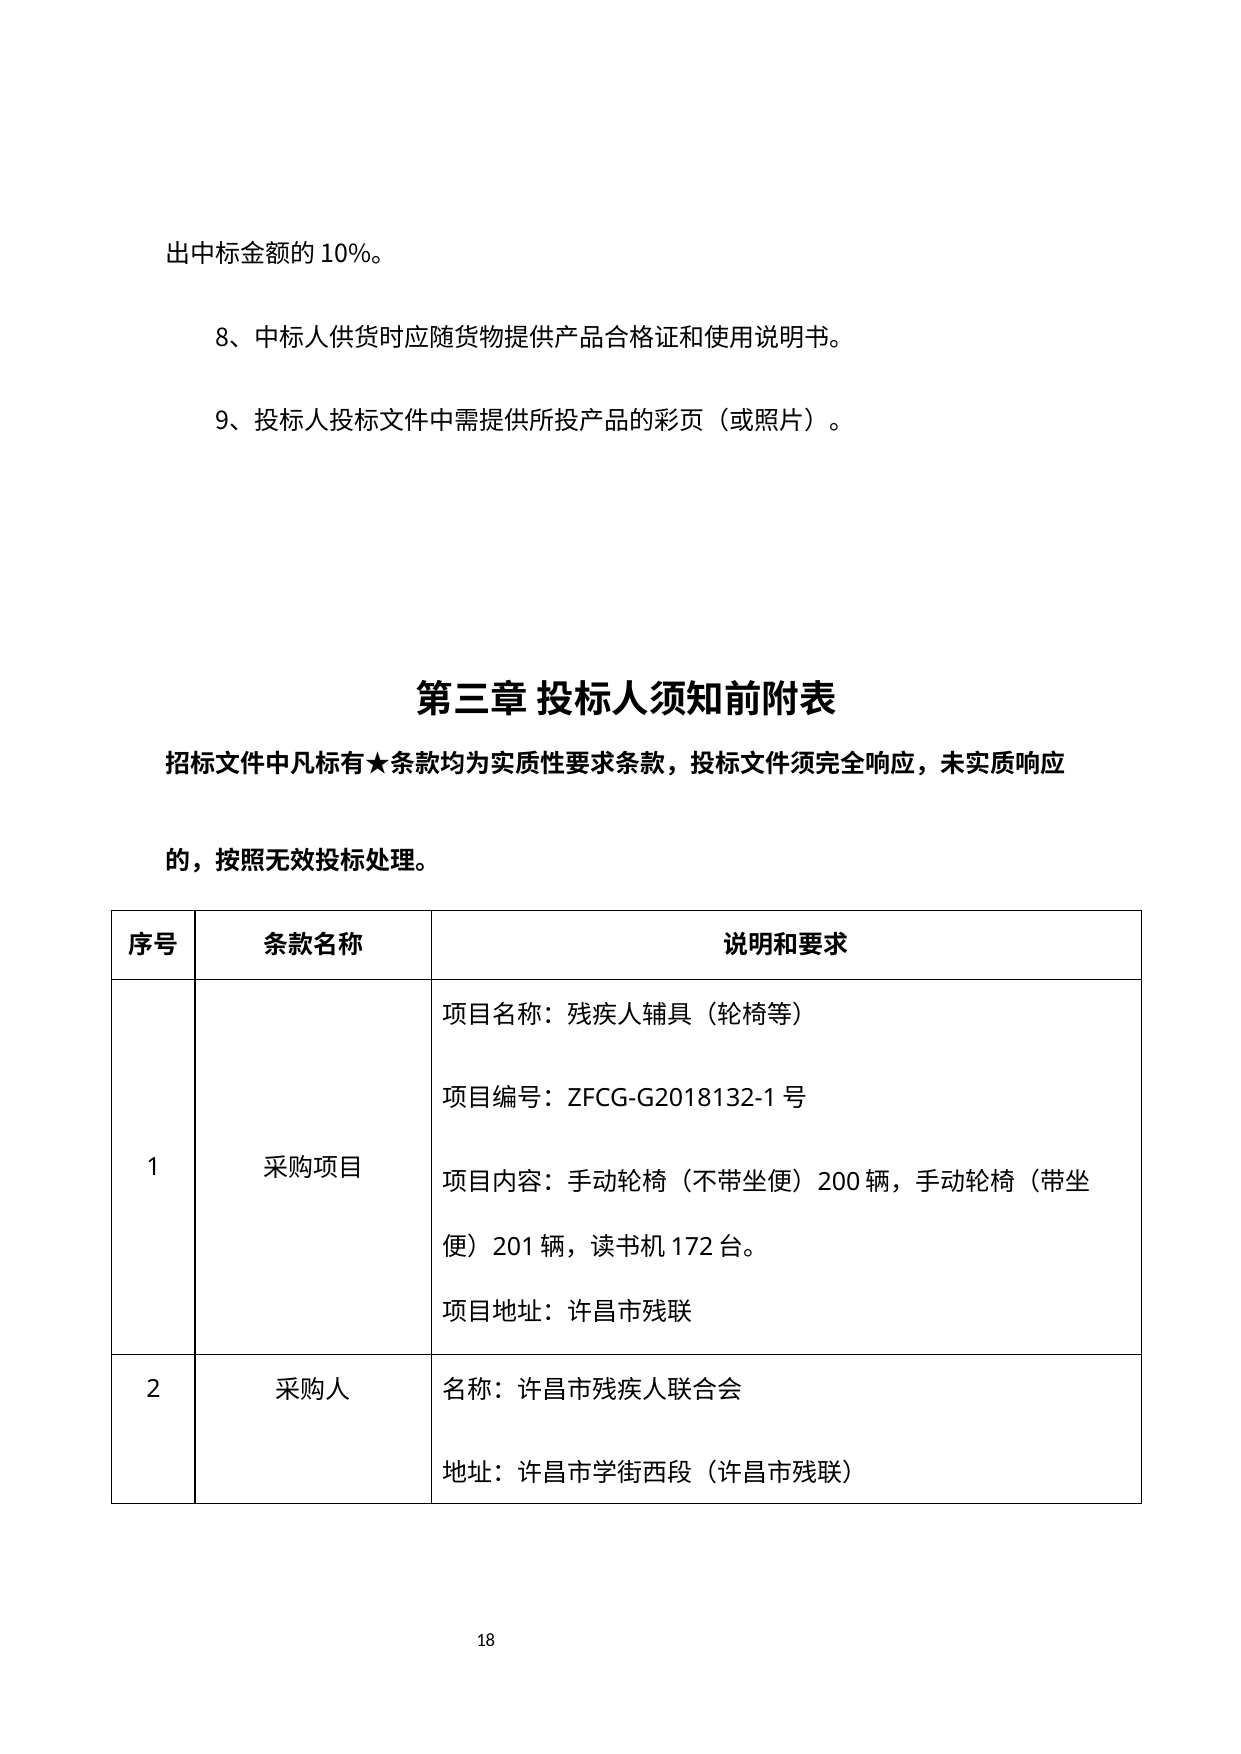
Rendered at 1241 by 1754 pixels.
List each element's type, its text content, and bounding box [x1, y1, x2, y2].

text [165, 219, 1087, 284]
table_cell 1 [112, 980, 194, 1354]
table_cell 项目名称：残疾人辅具（轮椅等） 项目编号：ZFCG-G2018132-1号 项目内容：手动轮椅（不带坐便）200辆，手动轮椅（带坐便）201辆，读书机172台。 项目地址：许昌市残联 [432, 980, 1141, 1354]
table_header 序号 [112, 911, 194, 979]
table_cell 采购项目 [196, 980, 431, 1354]
text 招标文件中凡标有★条款均为实质性要求条款，投标文件须完全响应，未实质响应的，按照无效投标处理。 [165, 729, 1088, 891]
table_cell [432, 1355, 1141, 1503]
table_header 说明和要求 [432, 911, 1141, 979]
table_cell 采购人 [196, 1355, 431, 1503]
table_cell 2 [112, 1355, 194, 1503]
text 8、中标人供货时应随货物提供产品合格证和使用说明书。 [165, 303, 1087, 368]
text 第三章 投标人须知前附表 [165, 664, 1087, 729]
table_header 条款名称 [196, 911, 431, 979]
text 9、投标人投标文件中需提供所投产品的彩页（或照片）。 [165, 386, 1087, 451]
